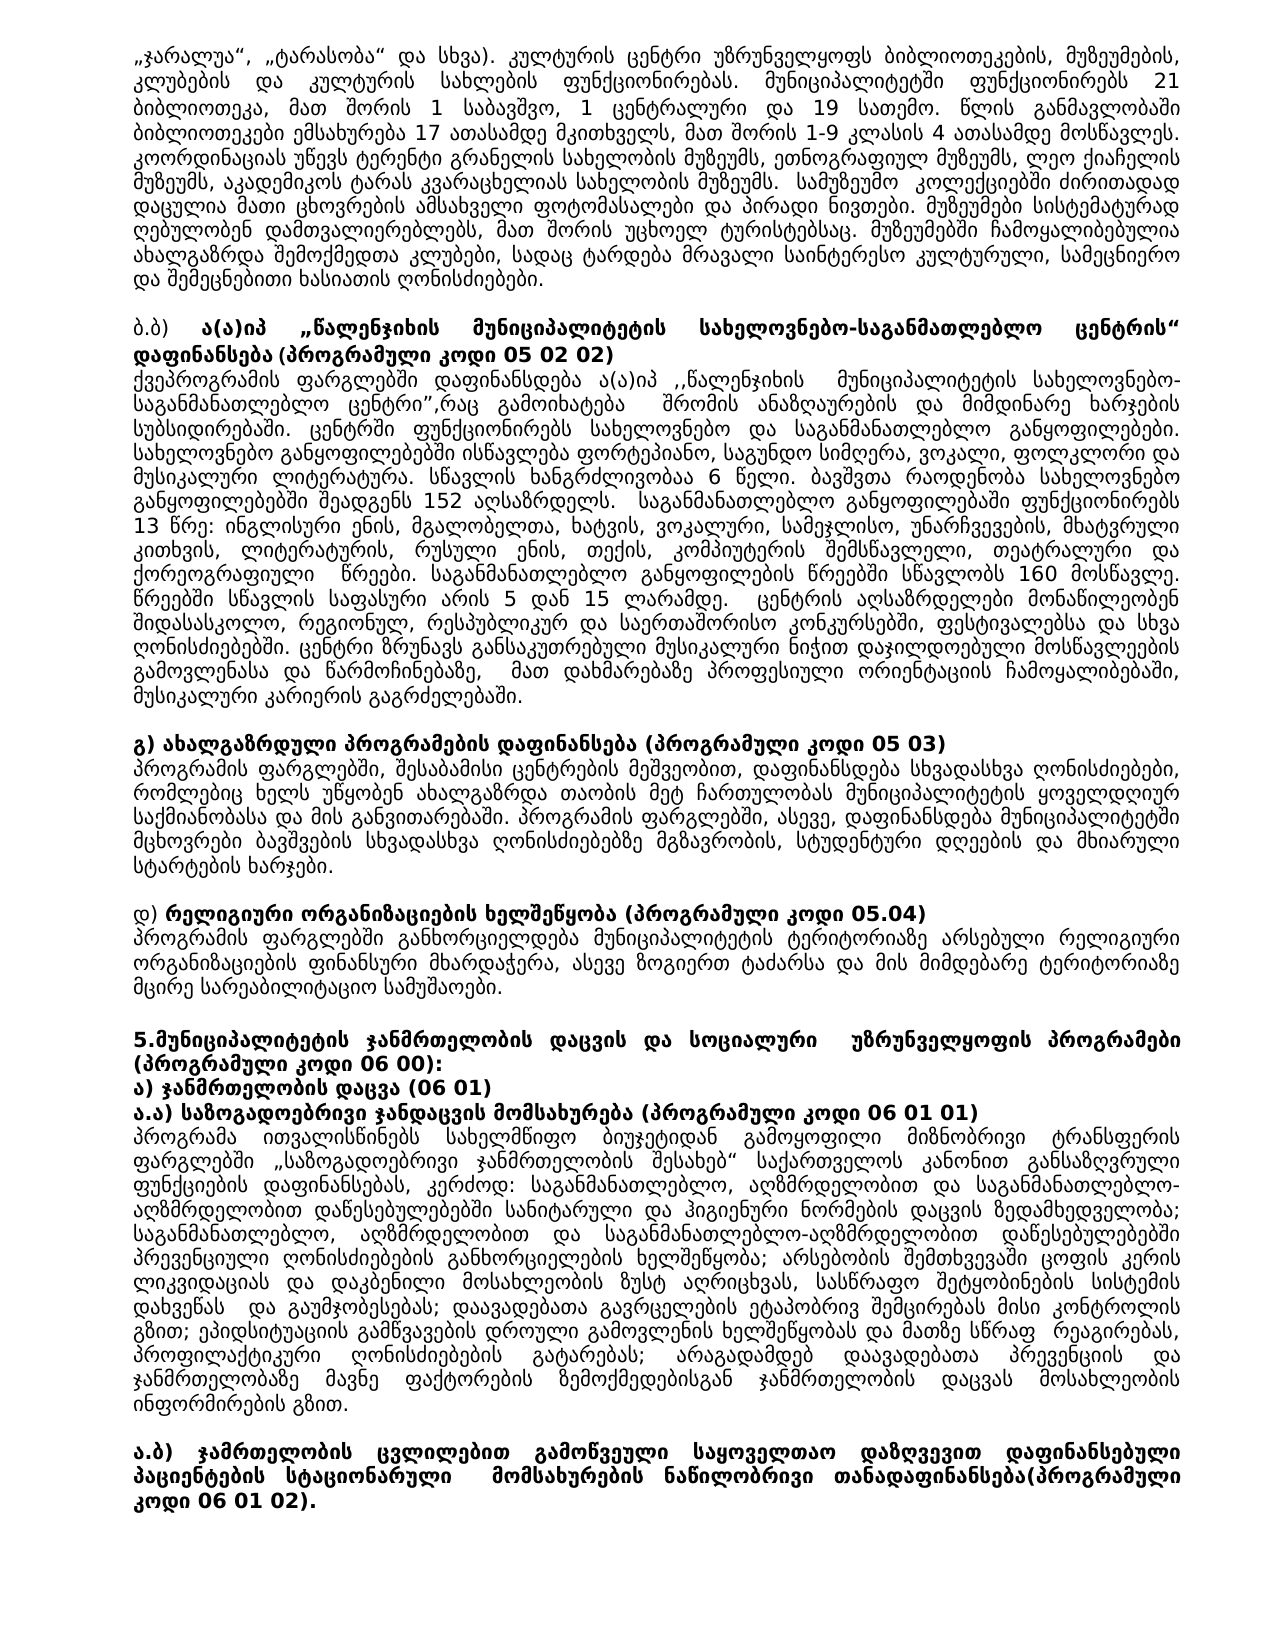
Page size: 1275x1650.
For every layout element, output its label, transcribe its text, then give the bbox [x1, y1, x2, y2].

text გ) ახალგაზრდული პროგრამების დაფინანსება (პროგრამული კოდი 05 03) [133, 732, 1181, 757]
text ქვეპროგრამის ფარგლებში დაფინანსდება ა(ა)იპ ,,წალენჯიხის მუნიციპალიტეტის სახელოვნებო-საგანმანათლებლო ცენტრი”,რაც გამოიხატება შრომის ანაზღაურების და მიმდინარე ხარჯების სუბსიდირებაში. ცენტრში ფუნქციონირებს სახელოვნებო და საგანმანათლებლო განყოფილებები. სახელოვნებო განყოფილებებში ისწავლება ფორტეპიანო, საგუნდო სიმღერა, ვოკალი, ფოლკლორი და მუსიკალური ლიტერატურა. სწავლის ხანგრძლივობაა 6 წელი. ბავშვთა რაოდენობა სახელოვნებო განყოფილებებში შეადგენს 152 აღსაზრდელს. საგანმანათლებლო განყოფილებაში ფუნქციონირებს 13 წრე: ინგლისური ენის, მგალობელთა, ხატვის, ვოკალური, სამეჯლისო, უნარჩვევების, მხატვრული კითხვის, ლიტერატურის, რუსული ენის, თექის, კომპიუტერის შემსწავლელი, თეატრალური და ქორეოგრაფიული წრეები. საგანმანათლებლო განყოფილების წრეებში სწავლობს 160 მოსწავლე. წრეებში სწავლის საფასური არის 5 დან 15 ლარამდე. ცენტრის აღსაზრდელები მონაწილეობენ შიდასასკოლო, რეგიონულ, რესპუბლიკურ და საერთაშორისო კონკურსებში, ფესტივალებსა და სხვა ღონისძიებებში. ცენტრი ზრუნავს განსაკუთრებული მუსიკალური ნიჭით დაჯილდოებული მოსწავლეების გამოვლენასა და წარმოჩინებაზე, მათ დახმარებაზე პროფესიული ორიენტაციის ჩამოყალიბებაში, მუსიკალური კარიერის გაგრძელებაში. [133, 368, 1181, 708]
text დ) რელიგიური ორგანიზაციების ხელშეწყობა (პროგრამული კოდი 05.04) [133, 902, 1181, 926]
text ა.ა) საზოგადოებრივი ჯანდაცვის მომსახურება (პროგრამული კოდი 06 01 01) [133, 1101, 1181, 1125]
text პროგრამა ითვალისწინებს სახელმწიფო ბიუჯეტიდან გამოყოფილი მიზნობრივი ტრანსფერის ფარგლებში „საზოგადოებრივი ჯანმრთელობის შესახებ“ საქართველოს კანონით განსაზღვრული ფუნქციების დაფინანსებას, კერძოდ: საგანმანათლებლო, აღზმრდელობით და საგანმანათლებლო-აღზმრდელობით დაწესებულებებში სანიტარული და ჰიგიენური ნორმების დაცვის ზედამხედველობა; საგანმანათლებლო, აღზმრდელობით და საგანმანათლებლო-აღზმრდელობით დაწესებულებებში პრევენციული ღონისძიებების განხორციელების ხელშეწყობა; არსებობის შემთხვევაში ცოფის კერის ლიკვიდაციას და დაკბენილი მოსახლეობის ზუსტ აღრიცხვას, სასწრაფო შეტყობინების სისტემის დახვეწას და გაუმჯობესებას; დაავადებათა გავრცელების ეტაპობრივ შემცირებას მისი კონტროლის გზით; ეპიდსიტუაციის გამწვავების დროული გამოვლენის ხელშეწყობას და მათზე სწრაფ რეაგირებას, პროფილაქტიკური ღონისძიებების გატარებას; არაგადამდებ დაავადებათა პრევენციის და ჯანმრთელობაზე მავნე ფაქტორების ზემოქმედებისგან ჯანმრთელობის დაცვას მოსახლეობის ინფორმირების გზით. [133, 1125, 1181, 1416]
text პროგრამის ფარგლებში განხორციელდება მუნიციპალიტეტის ტერიტორიაზე არსებული რელიგიური ორგანიზაციების ფინანსური მხარდაჭერა, ასევე ზოგიერთ ტაძარსა და მის მიმდებარე ტერიტორიაზე მცირე სარეაბილიტაციო სამუშაოები. [133, 926, 1181, 999]
text ა) ჯანმრთელობის დაცვა (06 01) [133, 1076, 1181, 1101]
text პროგრამის ფარგლებში, შესაბამისი ცენტრების მეშვეობით, დაფინანსდება სხვადასხვა ღონისძიებები, რომლებიც ხელს უწყობენ ახალგაზრდა თაობის მეტ ჩართულობას მუნიციპალიტეტის ყოველდღიურ საქმიანობასა და მის განვითარებაში. პროგრამის ფარგლებში, ასევე, დაფინანსდება მუნიციპალიტეტში მცხოვრები ბავშვების სხვადასხვა ღონისძიებებზე მგზავრობის, სტუდენტური დღეების და მხიარული სტარტების ხარჯები. [133, 757, 1181, 878]
text ბ.ბ) ა(ა)იპ „წალენჯიხის მუნიციპალიტეტის სახელოვნებო-საგანმათლებლო ცენტრის“ დაფინანსება (პროგრამული კოდი 05 02 02) [133, 316, 1181, 368]
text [133, 44, 1181, 291]
text ა.ბ) ჯამრთელობის ცვლილებით გამოწვეული საყოველთაო დაზღვევით დაფინანსებული პაციენტების სტაციონარული მომსახურების ნაწილობრივი თანადაფინანსება(პროგრამული კოდი 06 01 02). [133, 1440, 1181, 1513]
text 5.მუნიციპალიტეტის ჯანმრთელობის დაცვის და სოციალური უზრუნველყოფის პროგრამები (პროგრამული კოდი 06 00): [133, 1028, 1181, 1076]
